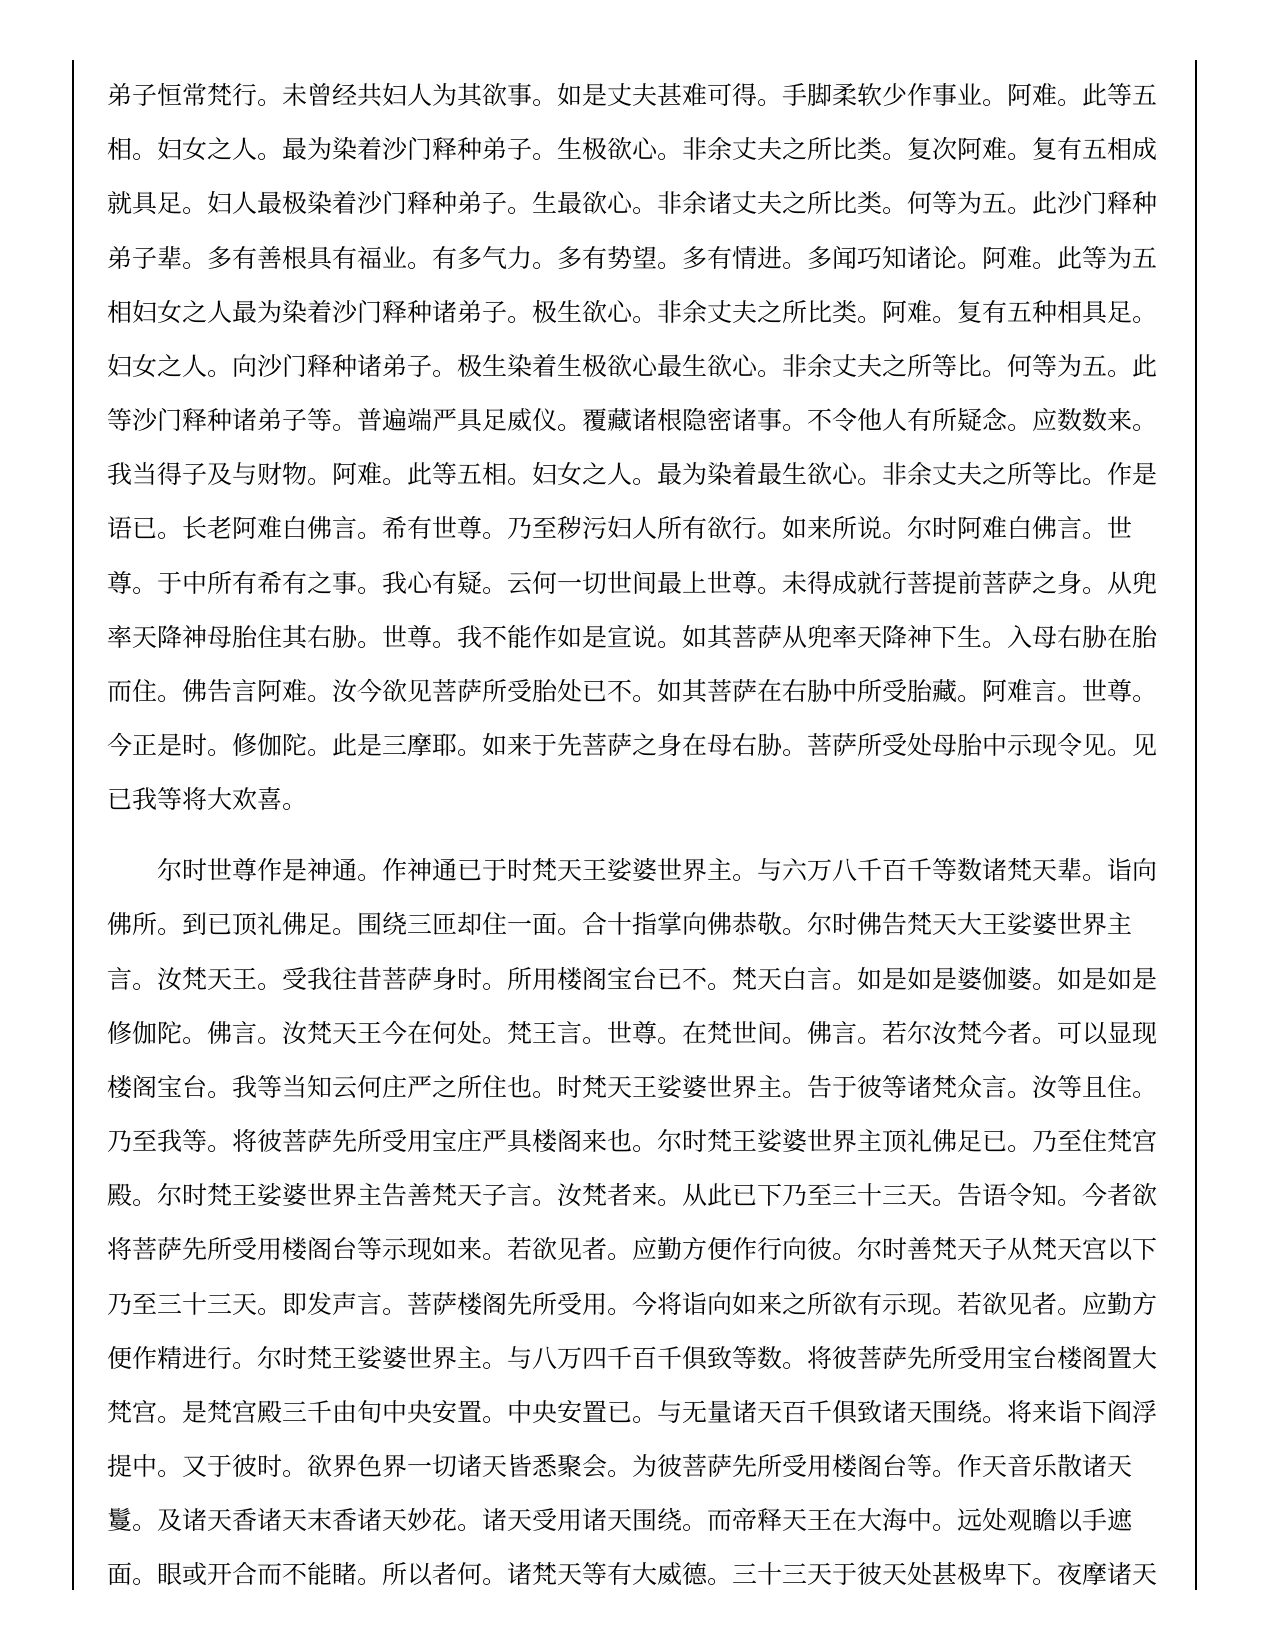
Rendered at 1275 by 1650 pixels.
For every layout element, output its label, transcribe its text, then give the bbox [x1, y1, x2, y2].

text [107, 851, 1159, 1591]
text 弟子恒常梵行。未曾经共妇人为其欲事。如是丈夫甚难可得。手脚柔软少作事业。阿难。此等五相。妇女之人。最为染着沙门释种弟子。生极欲心。非余丈夫之所比类。复次阿难。复有五相成就具足。妇人最极染着沙门释种弟子。生最欲心。非余诸丈夫之所比类。何等为五。此沙门释种弟子辈。多有善根具有福业。有多气力。多有势望。多有情进。多闻巧知诸论。阿难。此等为五相妇女之人最为染着沙门释种诸弟子。极生欲心。非余丈夫之所比类。阿难。复有五种相具足。妇女之人。向沙门释种诸弟子。极生染着生极欲心最生欲心。非余丈夫之所等比。何等为五。此等沙门释种诸弟子等。普遍端严具足威仪。覆藏诸根隐密诸事。不令他人有所疑念。应数数来。我当得子及与财物。阿难。此等五相。妇女之人。最为染着最生欲心。非余丈夫之所等比。作是语已。长老阿难白佛言。希有世尊。乃至秽污妇人所有欲行。如来所说。尔时阿难白佛言。世 尊。于中所有希有之事。我心有疑。云何一切世间最上世尊。未得成就行菩提前菩萨之身。从兜率天降神母胎住其右胁。世尊。我不能作如是宣说。如其菩萨从兜率天降神下生。入母右胁在胎而住。佛告言阿难。汝今欲见菩萨所受胎处已不。如其菩萨在右胁中所受胎藏。阿难言。世尊。今正是时。修伽陀。此是三摩耶。如来于先菩萨之身在母右胁。菩萨所受处母胎中示现令见。见已我等将大欢喜。 [107, 76, 1159, 816]
